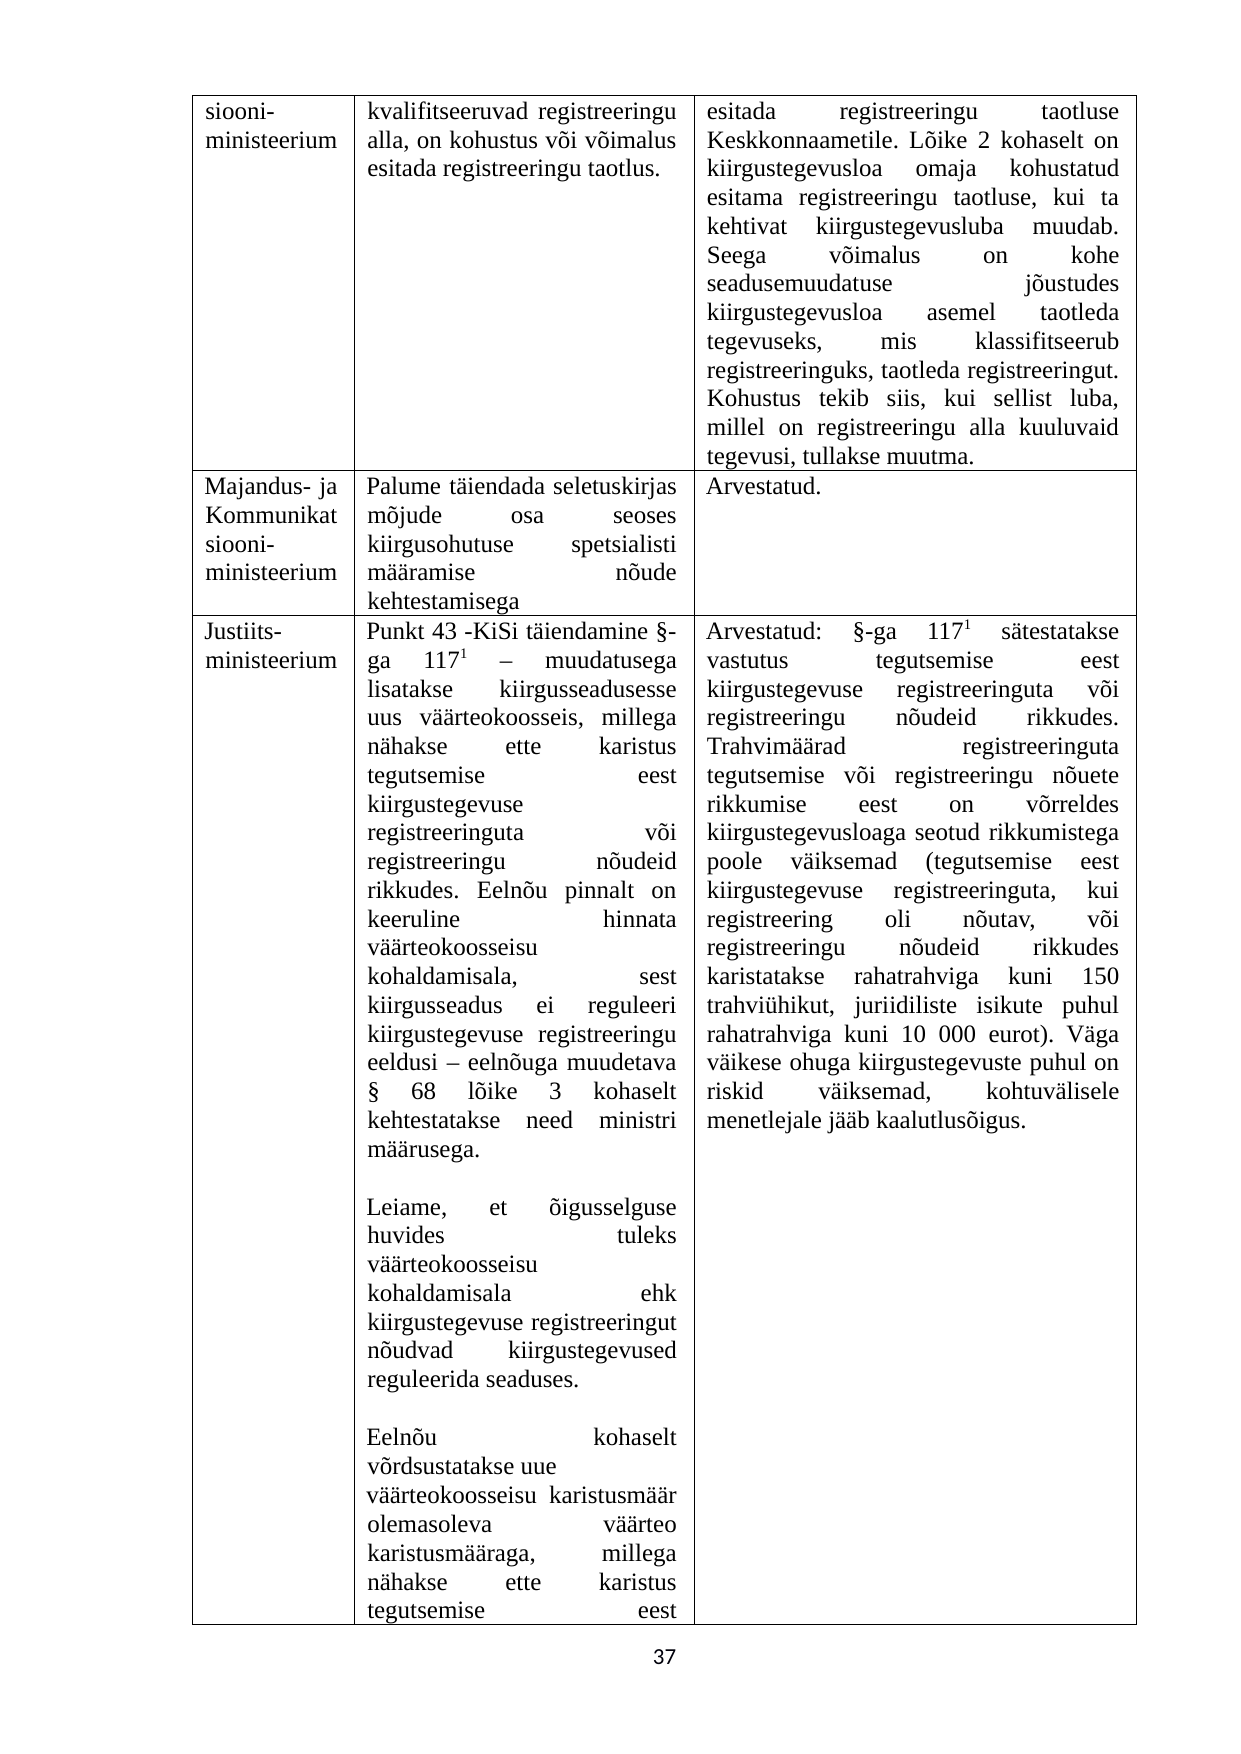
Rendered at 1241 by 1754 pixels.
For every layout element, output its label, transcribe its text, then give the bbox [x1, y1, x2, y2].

table_cell Majandus- ja Kommunikatsiooni-ministeerium [193, 471, 354, 615]
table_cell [695, 96, 1136, 470]
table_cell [695, 616, 1136, 1624]
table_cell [193, 96, 354, 470]
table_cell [193, 616, 354, 1624]
table_cell Arvestatud. [695, 471, 1136, 615]
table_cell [355, 96, 694, 470]
table_cell Palume täiendada seletuskirjas mõjude osa seoses kiirgusohutuse spetsialisti määramise nõude kehtestamisega [355, 471, 694, 615]
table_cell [355, 616, 694, 1624]
